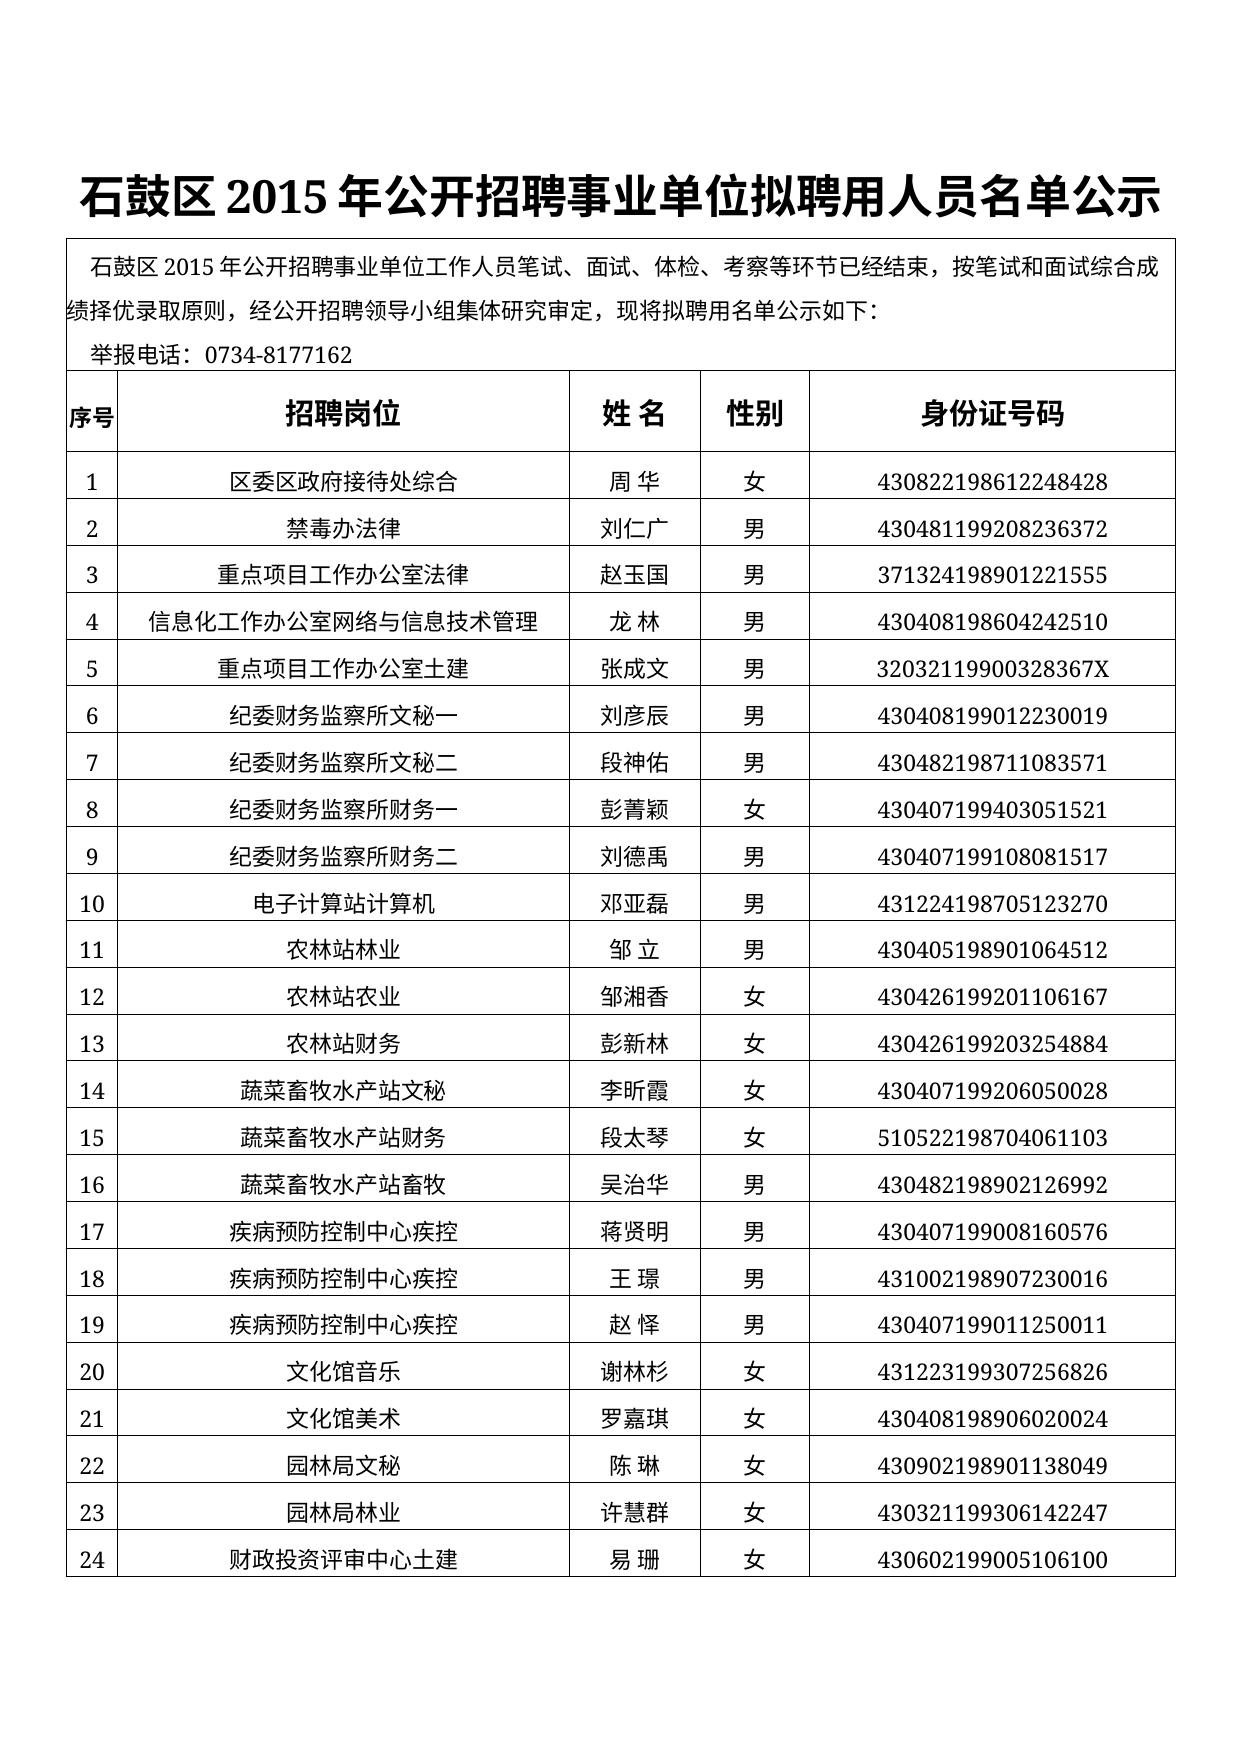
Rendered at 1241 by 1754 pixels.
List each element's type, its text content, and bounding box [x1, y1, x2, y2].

table_cell 7 [67, 733, 117, 779]
table_cell 吴治华 [570, 1155, 700, 1201]
table_cell 赵玉国 [570, 546, 700, 592]
table_cell 女 [701, 1530, 809, 1576]
table_cell 430602199005106100 [810, 1530, 1175, 1576]
table_cell 农林站农业 [118, 968, 569, 1013]
table_cell 21 [67, 1390, 117, 1435]
table_cell 431224198705123270 [810, 874, 1175, 920]
table_cell 6 [67, 686, 117, 732]
table_cell 2 [67, 499, 117, 545]
table_cell 纪委财务监察所财务一 [118, 780, 569, 826]
table_cell 石鼓区2015年公开招聘事业单位工作人员笔试、面试、体检、考察等环节已经结束，按笔试和面试综合成绩择优录取原则，经公开招聘领导小组集体研究审定，现将拟聘用名单公示如下： 举报电话：0734-8177162 [67, 239, 1175, 370]
table_cell 5 [67, 640, 117, 685]
table_cell 邹 立 [570, 921, 700, 967]
table_cell 430407199108081517 [810, 827, 1175, 873]
table_cell 张成文 [570, 640, 700, 685]
table_cell 430426199203254884 [810, 1015, 1175, 1060]
table_cell 11 [67, 921, 117, 967]
table_cell 文化馆美术 [118, 1390, 569, 1435]
table_cell 疾病预防控制中心疾控 [118, 1296, 569, 1342]
table_cell 12 [67, 968, 117, 1013]
table_cell 1 [67, 452, 117, 498]
table_cell 女 [701, 1108, 809, 1154]
table_cell 刘彦辰 [570, 686, 700, 732]
table_cell 重点项目工作办公室法律 [118, 546, 569, 592]
table_cell 刘德禹 [570, 827, 700, 873]
table_cell 农林站财务 [118, 1015, 569, 1060]
table_cell 禁毒办法律 [118, 499, 569, 545]
table_cell 430902198901138049 [810, 1436, 1175, 1482]
table_cell 430482198711083571 [810, 733, 1175, 779]
table_cell 女 [701, 780, 809, 826]
table_cell 电子计算站计算机 [118, 874, 569, 920]
table_cell 3 [67, 546, 117, 592]
table_cell 蒋贤明 [570, 1202, 700, 1248]
table_cell 性别 [701, 371, 809, 451]
table_cell 431002198907230016 [810, 1249, 1175, 1295]
table_cell 430426199201106167 [810, 968, 1175, 1013]
table_cell 周 华 [570, 452, 700, 498]
table_cell 彭新林 [570, 1015, 700, 1060]
table_cell 430405198901064512 [810, 921, 1175, 967]
table_cell 14 [67, 1061, 117, 1107]
table_cell 疾病预防控制中心疾控 [118, 1249, 569, 1295]
table_cell 8 [67, 780, 117, 826]
table_cell 男 [701, 1202, 809, 1248]
table_cell 男 [701, 921, 809, 967]
table_cell 男 [701, 546, 809, 592]
table_cell 女 [701, 1061, 809, 1107]
table_cell 农林站林业 [118, 921, 569, 967]
table_cell 疾病预防控制中心疾控 [118, 1202, 569, 1248]
table_cell 纪委财务监察所文秘一 [118, 686, 569, 732]
table_cell 4 [67, 593, 117, 638]
table_cell 371324198901221555 [810, 546, 1175, 592]
table_cell 男 [701, 640, 809, 685]
table_cell 女 [701, 452, 809, 498]
table_cell 女 [701, 1015, 809, 1060]
table_cell 罗嘉琪 [570, 1390, 700, 1435]
table_cell 19 [67, 1296, 117, 1342]
table_cell 序号 [67, 371, 117, 451]
table_cell 龙 林 [570, 593, 700, 638]
table_cell 430408198604242510 [810, 593, 1175, 638]
table_cell 邓亚磊 [570, 874, 700, 920]
table_cell 段太琴 [570, 1108, 700, 1154]
table_cell 女 [701, 1390, 809, 1435]
table_cell 园林局林业 [118, 1483, 569, 1529]
table_header 石鼓区2015年公开招聘事业单位拟聘用人员名单公示 [66, 150, 1176, 237]
table_cell 纪委财务监察所文秘二 [118, 733, 569, 779]
table_cell 男 [701, 593, 809, 638]
table_cell 430407199403051521 [810, 780, 1175, 826]
table_cell 18 [67, 1249, 117, 1295]
table_cell 段神佑 [570, 733, 700, 779]
table_cell 9 [67, 827, 117, 873]
table_cell 430408198906020024 [810, 1390, 1175, 1435]
table_cell 财政投资评审中心土建 [118, 1530, 569, 1576]
table_cell 22 [67, 1436, 117, 1482]
table_cell 10 [67, 874, 117, 920]
table_cell 邹湘香 [570, 968, 700, 1013]
table_cell 刘仁广 [570, 499, 700, 545]
table_cell 510522198704061103 [810, 1108, 1175, 1154]
table_cell 男 [701, 874, 809, 920]
table_cell 易 珊 [570, 1530, 700, 1576]
table_cell 430407199011250011 [810, 1296, 1175, 1342]
table_cell 24 [67, 1530, 117, 1576]
table_cell 15 [67, 1108, 117, 1154]
table_cell 信息化工作办公室网络与信息技术管理 [118, 593, 569, 638]
table_cell 李昕霞 [570, 1061, 700, 1107]
table_cell 430407199008160576 [810, 1202, 1175, 1248]
table_cell 男 [701, 1155, 809, 1201]
table_cell 蔬菜畜牧水产站财务 [118, 1108, 569, 1154]
table_cell 430407199206050028 [810, 1061, 1175, 1107]
table_cell 女 [701, 1343, 809, 1388]
table_cell 彭菁颖 [570, 780, 700, 826]
table_cell 身份证号码 [810, 371, 1175, 451]
table_cell 23 [67, 1483, 117, 1529]
table_cell 男 [701, 733, 809, 779]
table_cell 赵 怿 [570, 1296, 700, 1342]
table_cell 女 [701, 968, 809, 1013]
table_cell 纪委财务监察所财务二 [118, 827, 569, 873]
table_cell 16 [67, 1155, 117, 1201]
table_cell 重点项目工作办公室土建 [118, 640, 569, 685]
table_cell 男 [701, 1249, 809, 1295]
table_cell 园林局文秘 [118, 1436, 569, 1482]
table_cell 男 [701, 1296, 809, 1342]
table_cell 区委区政府接待处综合 [118, 452, 569, 498]
table_cell 男 [701, 499, 809, 545]
table_cell 431223199307256826 [810, 1343, 1175, 1388]
table_cell 王 璟 [570, 1249, 700, 1295]
table_cell 蔬菜畜牧水产站畜牧 [118, 1155, 569, 1201]
table_cell 男 [701, 686, 809, 732]
table_cell 女 [701, 1483, 809, 1529]
table_cell 文化馆音乐 [118, 1343, 569, 1388]
table_cell 430408199012230019 [810, 686, 1175, 732]
table_cell 32032119900328367X [810, 640, 1175, 685]
table_cell 13 [67, 1015, 117, 1060]
table_cell 姓 名 [570, 371, 700, 451]
table_cell 17 [67, 1202, 117, 1248]
table_cell 蔬菜畜牧水产站文秘 [118, 1061, 569, 1107]
table_cell 陈 琳 [570, 1436, 700, 1482]
table_cell 谢林杉 [570, 1343, 700, 1388]
table_cell 430822198612248428 [810, 452, 1175, 498]
table_cell 许慧群 [570, 1483, 700, 1529]
table_cell 430482198902126992 [810, 1155, 1175, 1201]
table_cell 男 [701, 827, 809, 873]
table_cell 430321199306142247 [810, 1483, 1175, 1529]
table_cell 招聘岗位 [118, 371, 569, 451]
table_cell 430481199208236372 [810, 499, 1175, 545]
table_cell 20 [67, 1343, 117, 1388]
table_cell 女 [701, 1436, 809, 1482]
